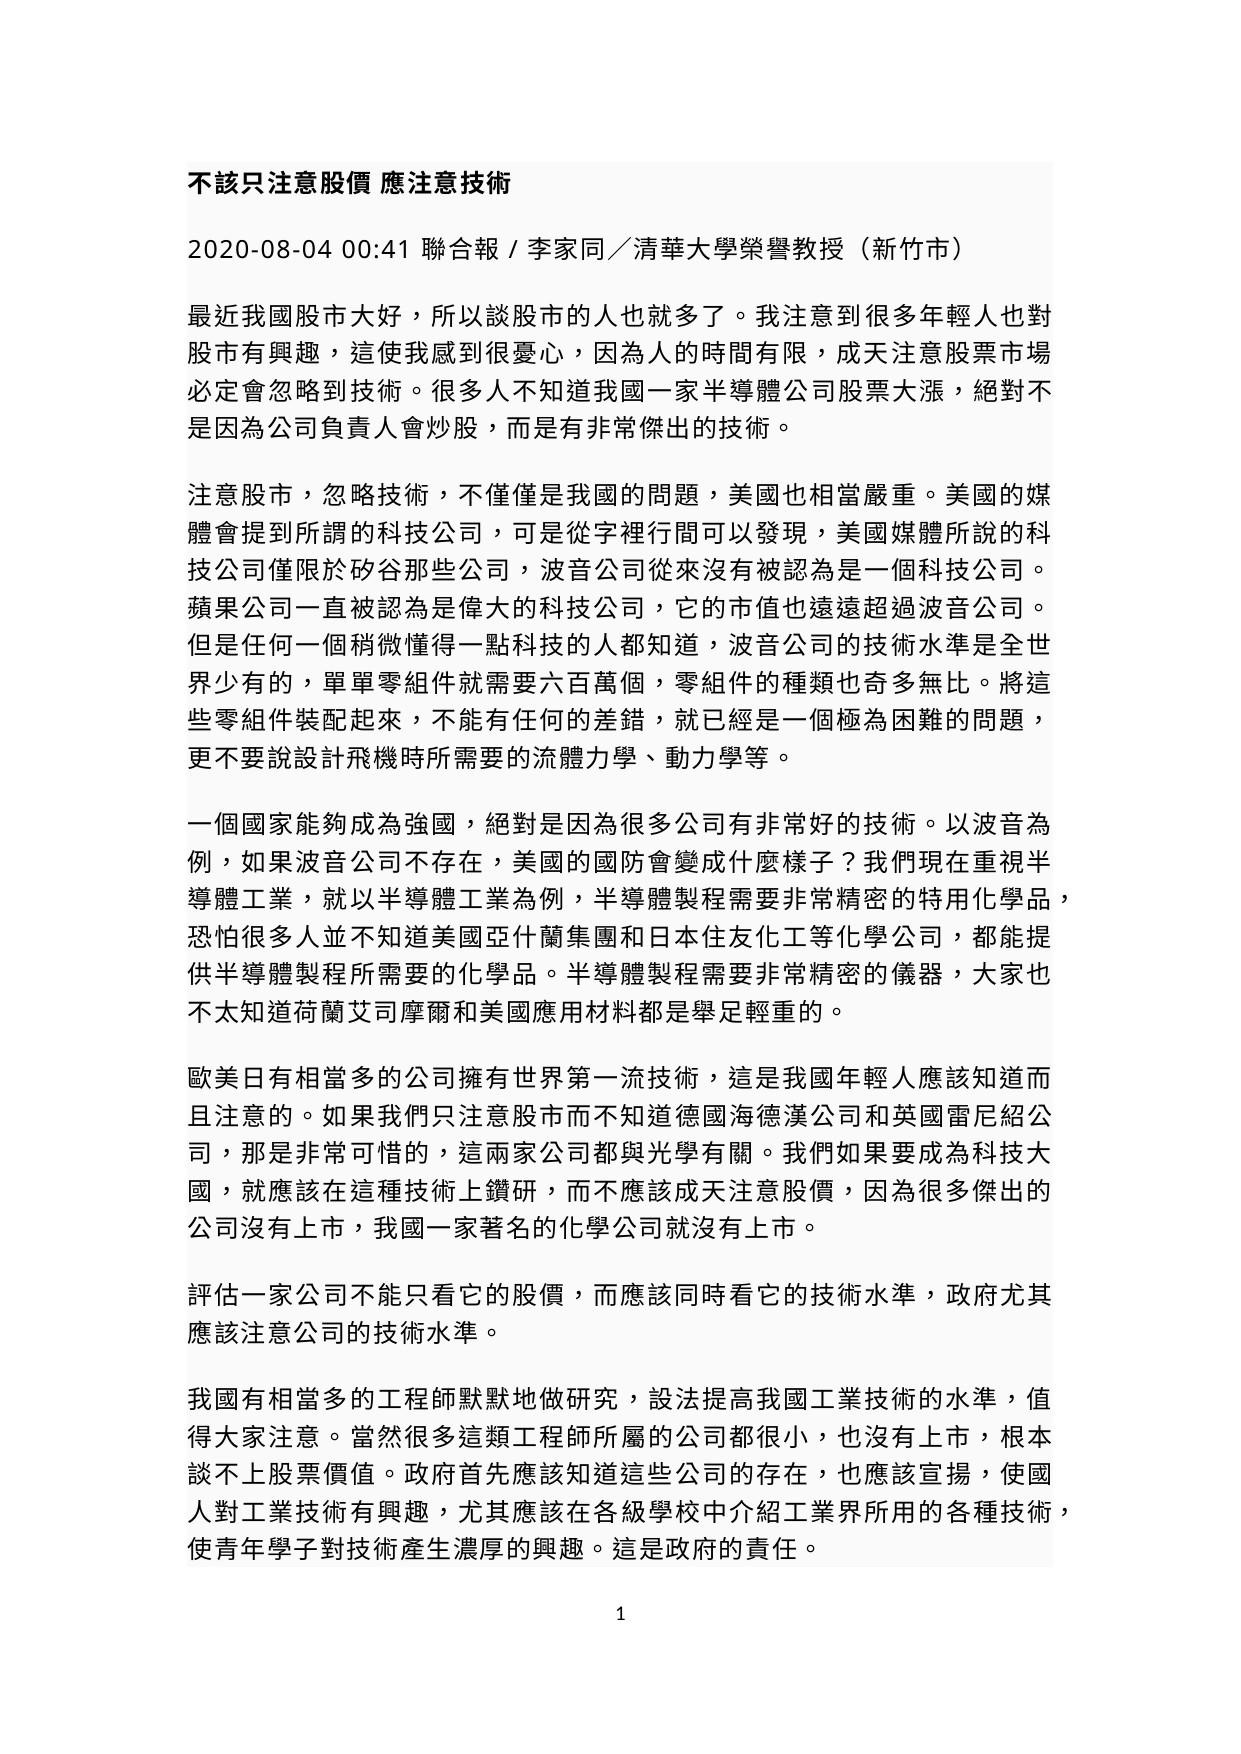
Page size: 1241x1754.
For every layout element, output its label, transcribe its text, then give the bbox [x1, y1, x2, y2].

text 最近我國股市大好，所以談股市的人也就多了。我注意到很多年輕人也對股市有興趣，這使我感到很憂心，因為人的時間有限，成天注意股票市場必定會忽略到技術。很多人不知道我國一家半導體公司股票大漲，絕對不是因為公司負責人會炒股，而是有非常傑出的技術。 [187, 296, 1053, 446]
text 歐美日有相當多的公司擁有世界第一流技術，這是我國年輕人應該知道而且注意的。如果我們只注意股市而不知道德國海德漢公司和英國雷尼紹公司，那是非常可惜的，這兩家公司都與光學有關。我們如果要成為科技大國，就應該在這種技術上鑽研，而不應該成天注意股價，因為很多傑出的公司沒有上市，我國一家著名的化學公司就沒有上市。 [187, 1058, 1053, 1246]
text 評估一家公司不能只看它的股價，而應該同時看它的技術水準，政府尤其應該注意公司的技術水準。 [187, 1275, 1053, 1350]
text 不該只注意股價 應注意技術 [187, 162, 1053, 200]
text 我國有相當多的工程師默默地做研究，設法提高我國工業技術的水準，值得大家注意。當然很多這類工程師所屬的公司都很小，也沒有上市，根本談不上股票價值。政府首先應該知道這些公司的存在，也應該宣揚，使國人對工業技術有興趣，尤其應該在各級學校中介紹工業界所用的各種技術，使青年學子對技術產生濃厚的興趣。這是政府的責任。 [187, 1379, 1053, 1567]
text 一個國家能夠成為強國，絕對是因為很多公司有非常好的技術。以波音為例，如果波音公司不存在，美國的國防會變成什麼樣子？我們現在重視半導體工業，就以半導體工業為例，半導體製程需要非常精密的特用化學品，恐怕很多人並不知道美國亞什蘭集團和日本住友化工等化學公司，都能提供半導體製程所需要的化學品。半導體製程需要非常精密的儀器，大家也不太知道荷蘭艾司摩爾和美國應用材料都是舉足輕重的。 [187, 804, 1053, 1029]
text 2020-08-04 00:41 聯合報 / 李家同／清華大學榮譽教授（新竹市） [187, 229, 1053, 267]
text 注意股市，忽略技術，不僅僅是我國的問題，美國也相當嚴重。美國的媒體會提到所謂的科技公司，可是從字裡行間可以發現，美國媒體所說的科技公司僅限於矽谷那些公司，波音公司從來沒有被認為是一個科技公司。蘋果公司一直被認為是偉大的科技公司，它的市值也遠遠超過波音公司。但是任何一個稍微懂得一點科技的人都知道，波音公司的技術水準是全世界少有的，單單零組件就需要六百萬個，零組件的種類也奇多無比。將這些零組件裝配起來，不能有任何的差錯，就已經是一個極為困難的問題，更不要說設計飛機時所需要的流體力學、動力學等。 [187, 475, 1053, 775]
